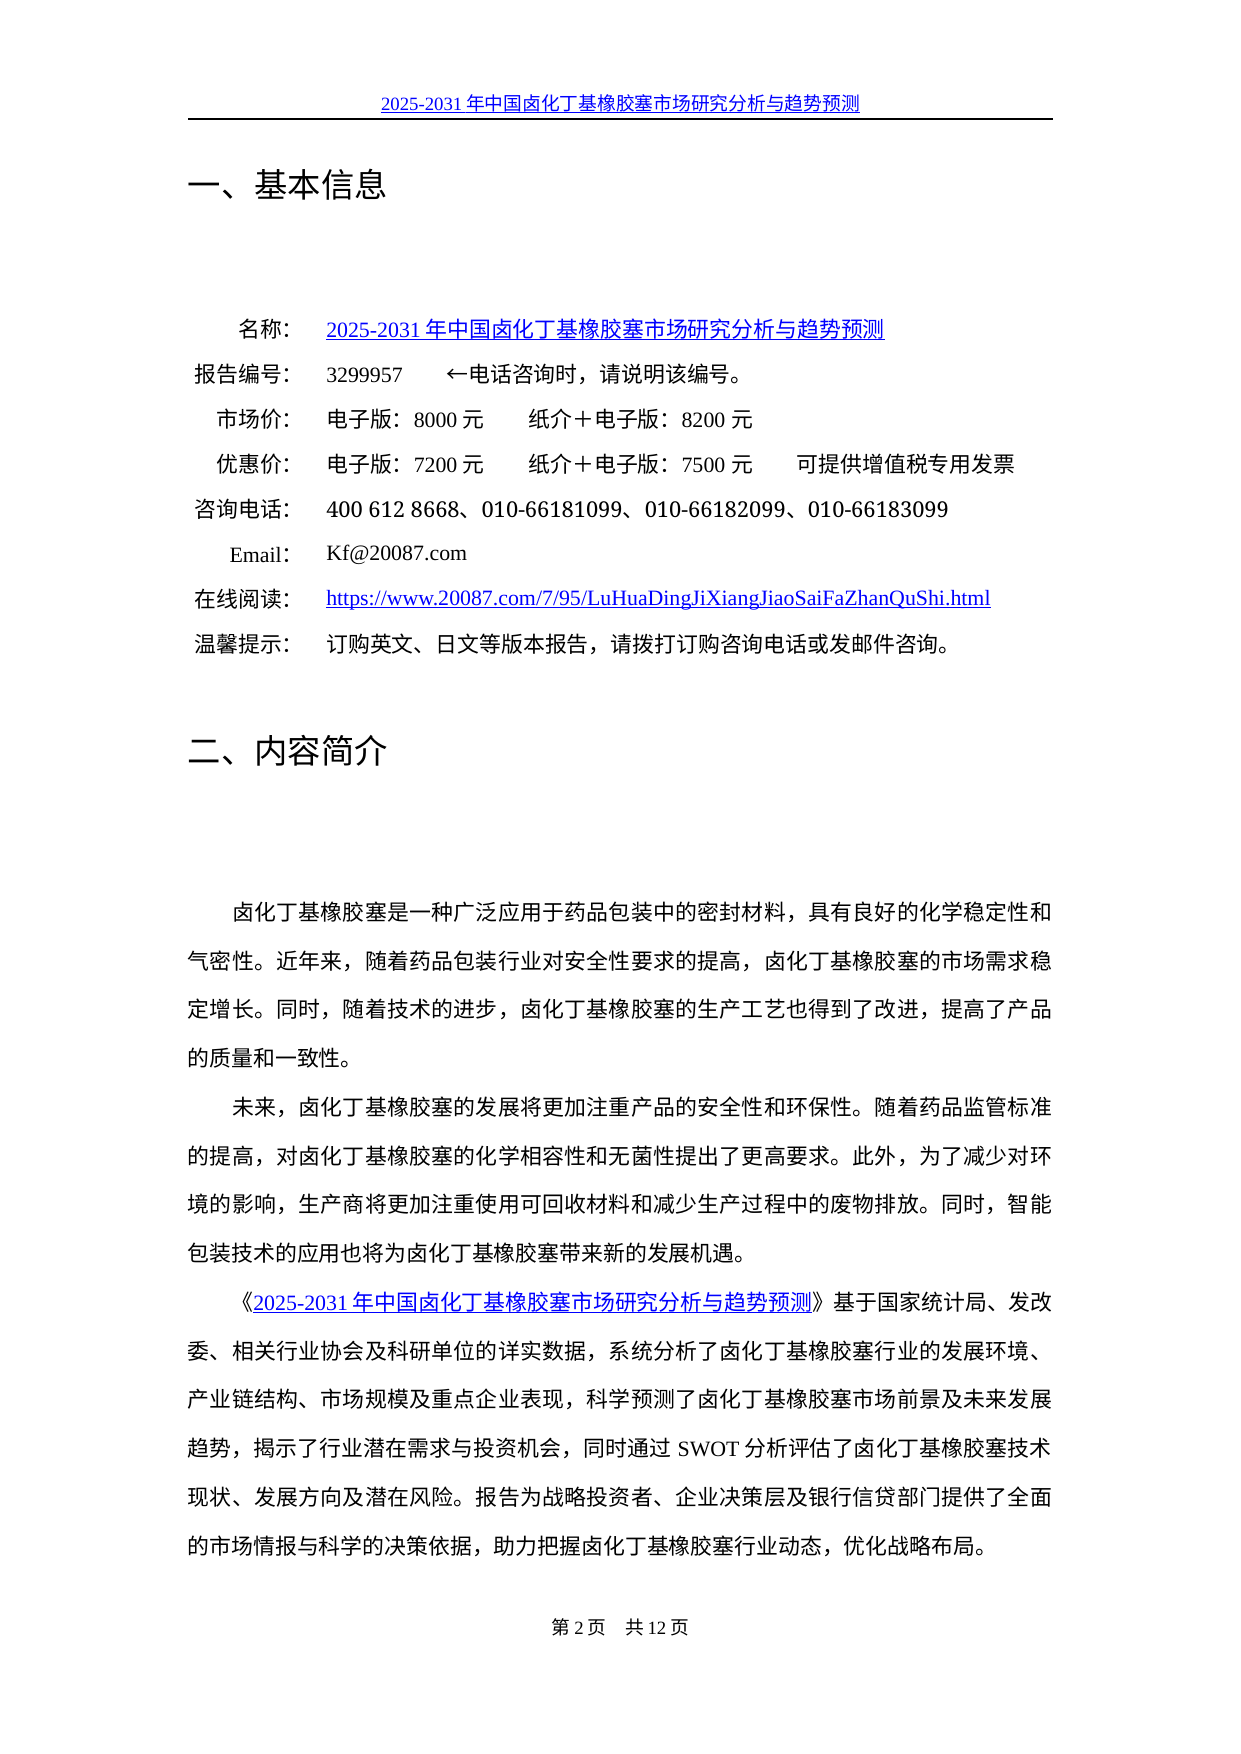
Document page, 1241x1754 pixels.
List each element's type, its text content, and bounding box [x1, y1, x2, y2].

table_header 名称： [167, 312, 315, 357]
table_cell [315, 582, 1073, 627]
table_cell Email： [167, 537, 315, 582]
title 二、内容简介 [187, 717, 1053, 782]
table_cell 电子版：7200 元 纸介＋电子版：7500 元 可提供增值税专用发票 [315, 447, 1073, 492]
table_cell 报告编号： [167, 357, 315, 402]
table_cell 在线阅读： [167, 582, 315, 627]
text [187, 894, 1053, 1561]
table_cell 400 612 8668、010-66181099、010-66182099、010-66183099 [315, 492, 1073, 537]
table_cell Kf@20087.com [315, 537, 1073, 582]
title 一、基本信息 [187, 150, 1053, 215]
table_cell 咨询电话： [167, 492, 315, 537]
table_cell 电子版：8000 元 纸介＋电子版：8200 元 [315, 402, 1073, 447]
table_header 2025-2031年中国卤化丁基橡胶塞市场研究分析与趋势预测 [315, 312, 1073, 357]
table_cell 订购英文、日文等版本报告，请拨打订购咨询电话或发邮件咨询。 [315, 627, 1073, 672]
table_cell 优惠价： [167, 447, 315, 492]
table_cell 市场价： [167, 402, 315, 447]
table_cell 温馨提示： [167, 627, 315, 672]
table_cell 3299957 ←电话咨询时，请说明该编号。 [315, 357, 1073, 402]
